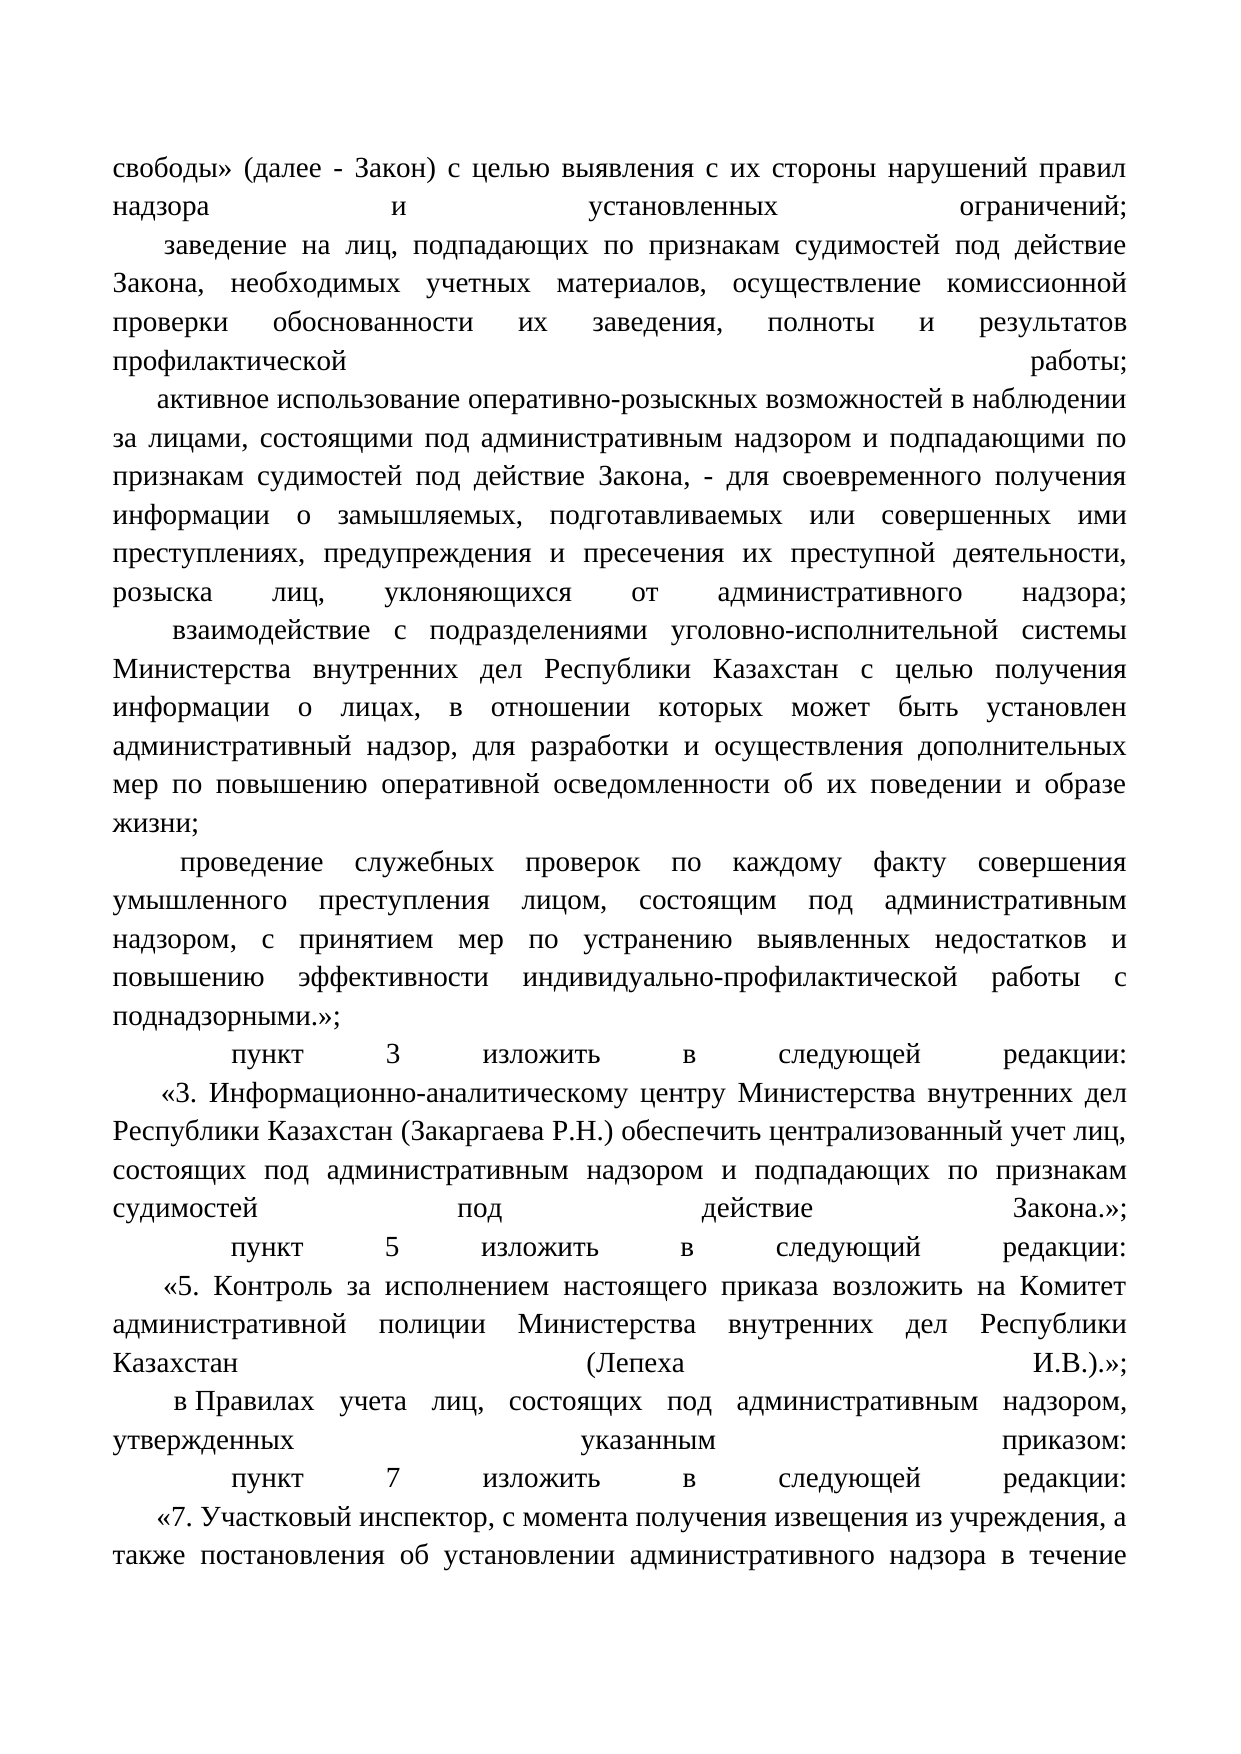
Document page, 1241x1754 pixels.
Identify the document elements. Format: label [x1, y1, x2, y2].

text [112, 150, 1128, 1571]
